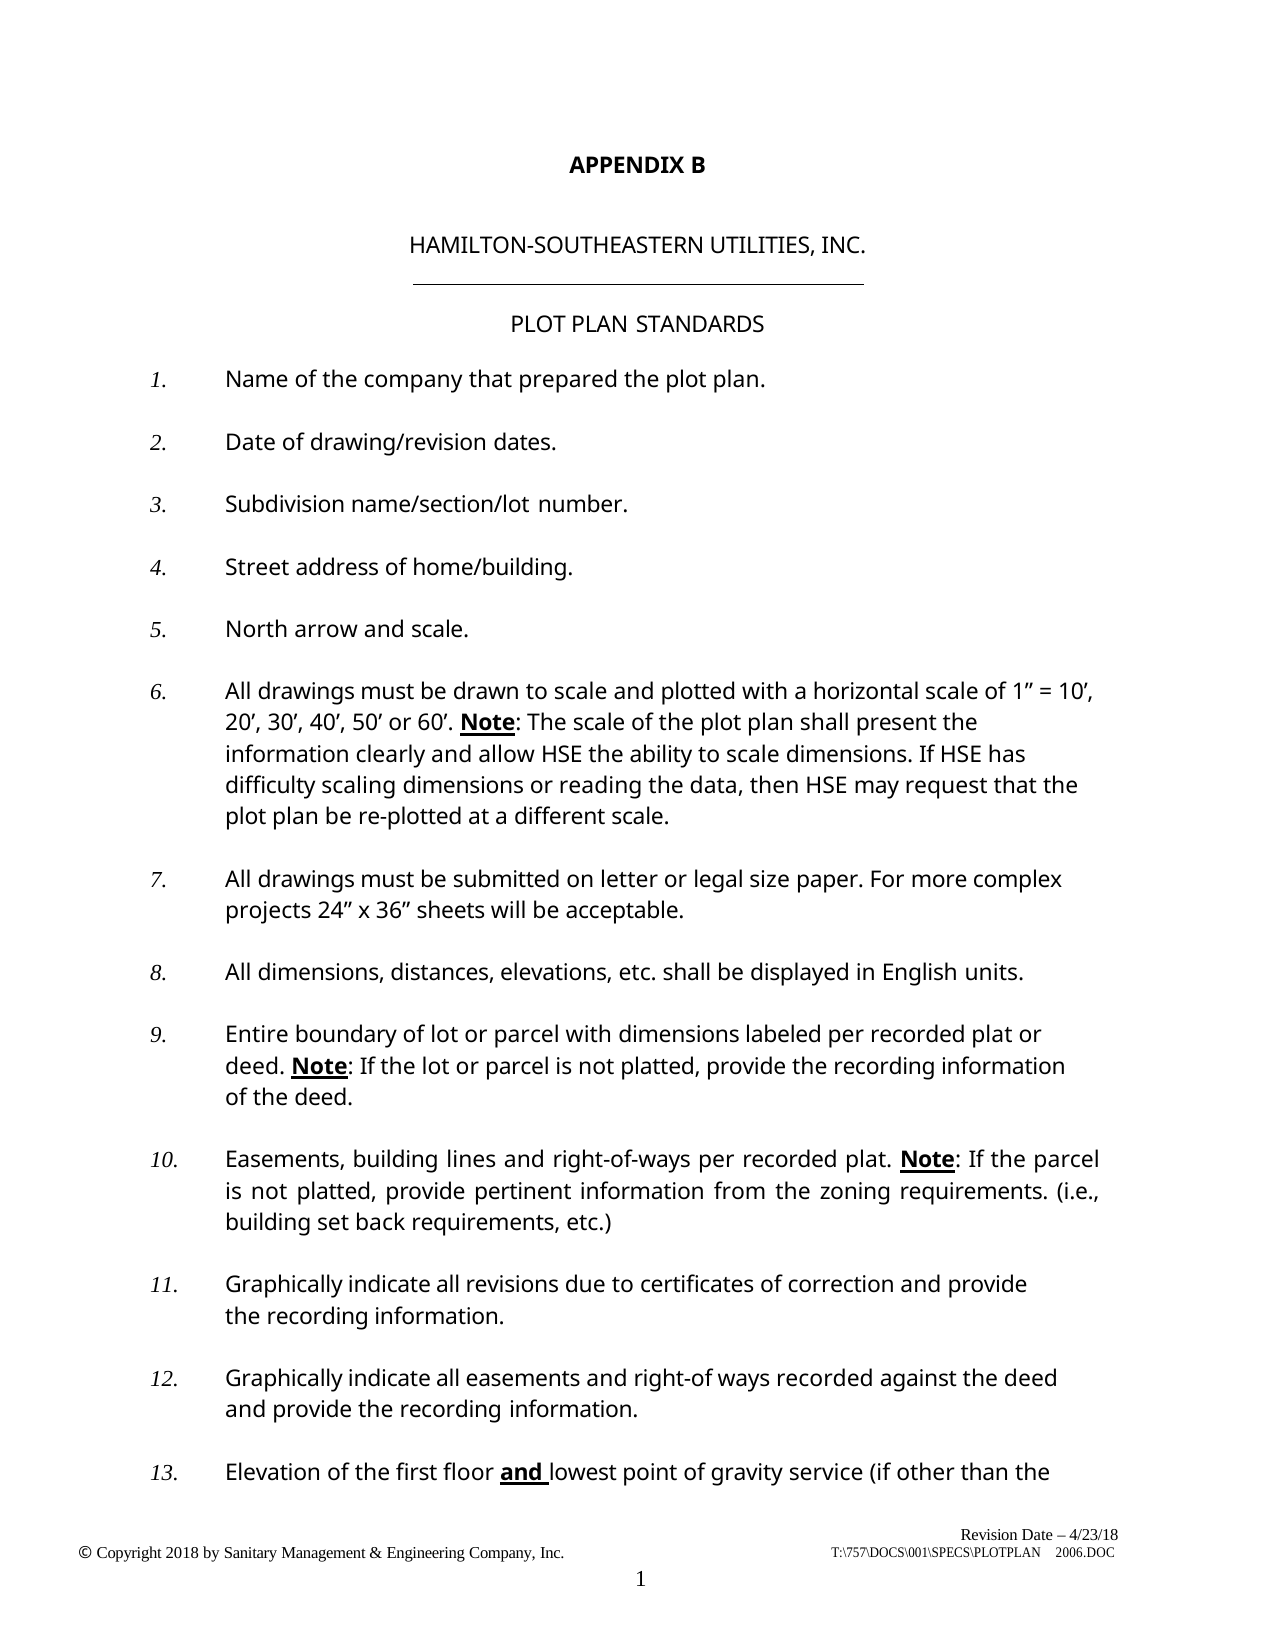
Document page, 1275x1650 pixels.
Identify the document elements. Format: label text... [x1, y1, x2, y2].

list All drawings must be drawn to scale and plotted with a horizontal scale of 1” = 10’, 20’, 30’, 40’, 50’ or 60’. Note: The scale of the plot plan shall present the information clearly and allow HSE the ability to scale dimensions. If HSE has difficulty scaling dimensions or reading the data, then HSE may request that the plot plan be re-plotted at a different scale. [150, 675, 1103, 831]
list All dimensions, distances, elevations, etc. shall be displayed in English units. [150, 956, 1131, 988]
list Subdivision name/section/lot number. [150, 488, 1131, 519]
list Date of drawing/revision dates. [150, 426, 1131, 457]
list Graphically indicate all revisions due to certificates of correction and provide the recording information. [150, 1268, 1044, 1331]
list Easements, building lines and right-of-ways per recorded plat. Note: If the parcel is not platted, provide pertinent information from the zoning requirements. (i.e., building set back requirements, etc.) [150, 1143, 1100, 1237]
list Graphically indicate all easements and right-of ways recorded against the deed and provide the recording information. [150, 1362, 1077, 1424]
subtitle APPENDIX B [401, 149, 874, 181]
list All drawings must be submitted on letter or legal size paper. For more complex projects 24” x 36” sheets will be acceptable. [150, 863, 1077, 925]
list North arrow and scale. [150, 613, 1131, 644]
list Name of the company that prepared the plot plan. [150, 363, 1131, 395]
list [150, 1456, 1063, 1487]
list Street address of home/building. [150, 551, 1131, 582]
list Entire boundary of lot or parcel with dimensions labeled per recorded plat or deed. Note: If the lot or parcel is not platted, provide the recording information of the deed. [150, 1018, 1092, 1112]
text HAMILTON-SOUTHEASTERN UTILITIES, INC. PLOT PLAN STANDARDS [401, 191, 874, 349]
